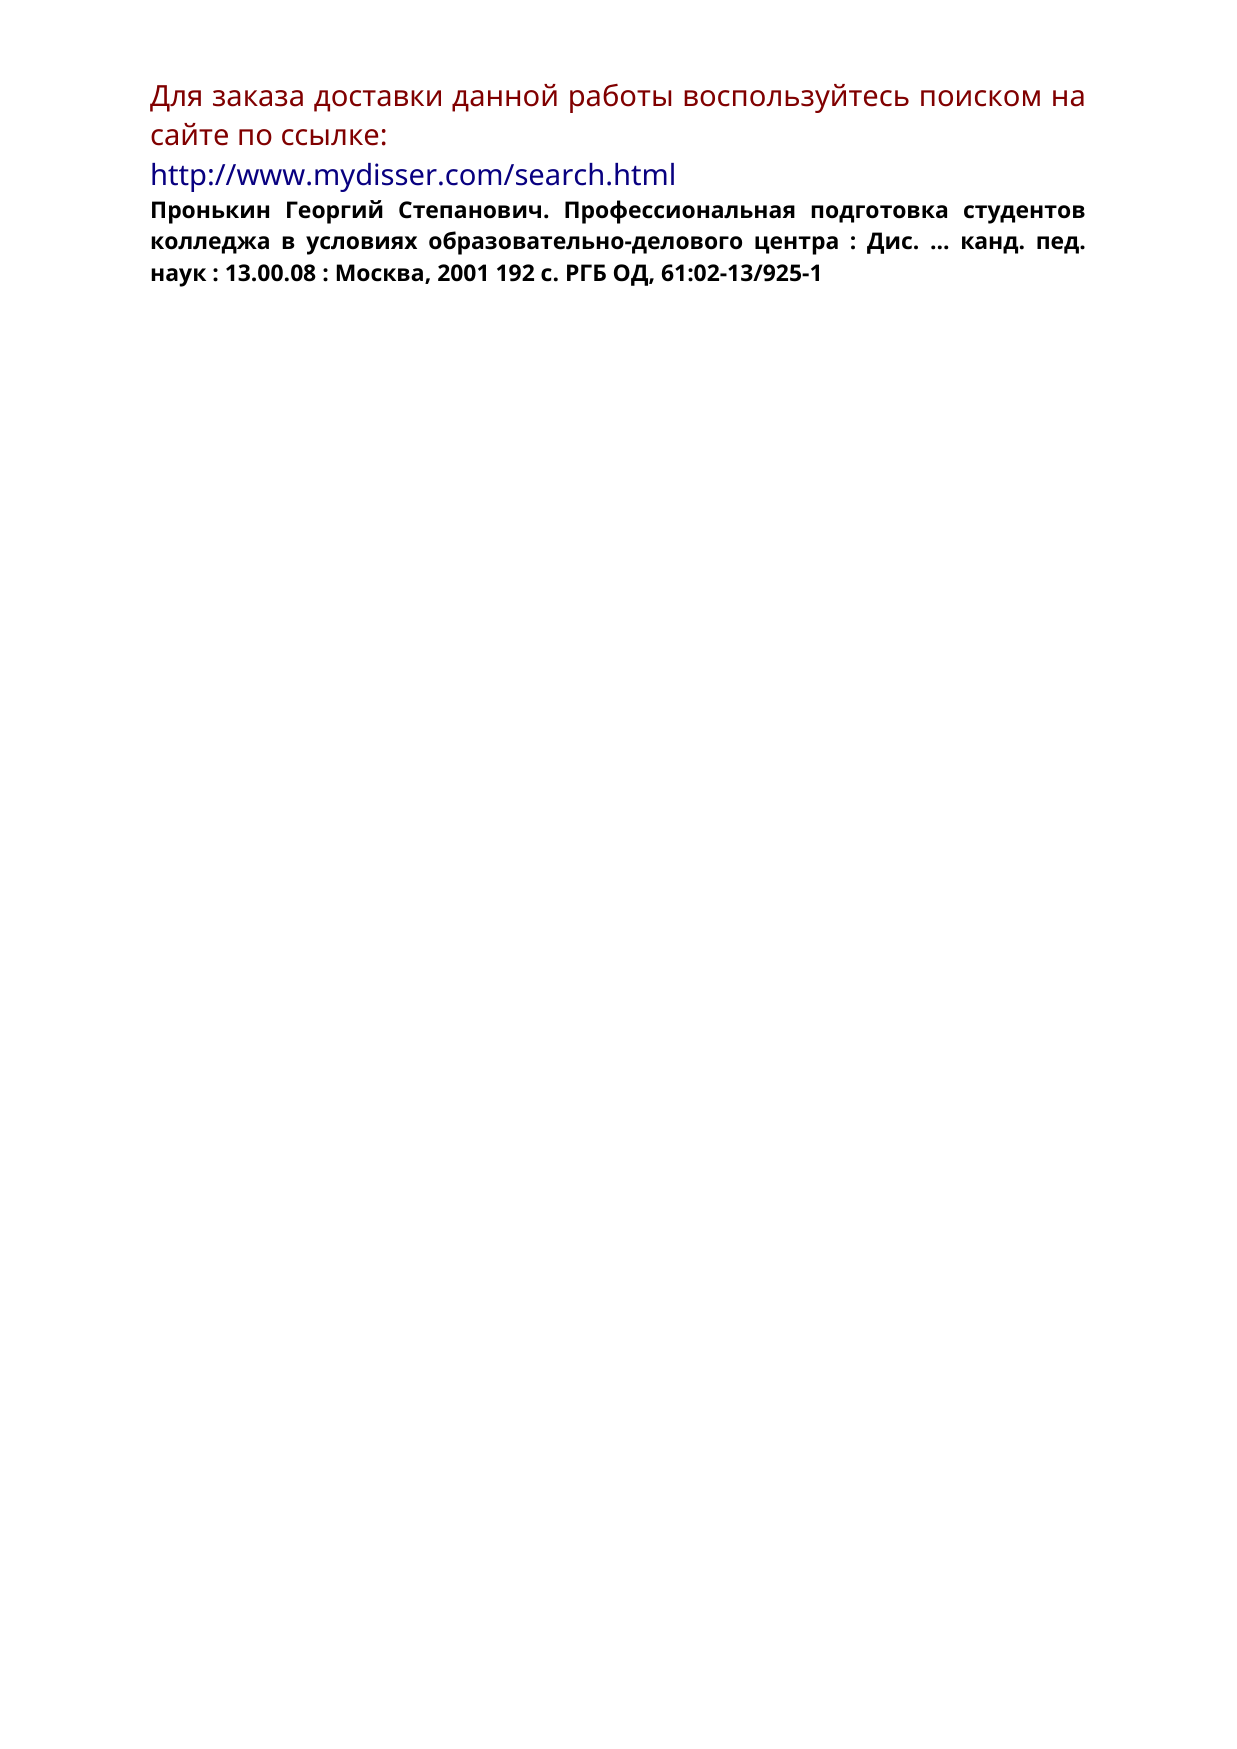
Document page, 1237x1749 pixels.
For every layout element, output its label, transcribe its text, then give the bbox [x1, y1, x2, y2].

text Пронькин Георгий Степанович. Профессиональная подготовка студентов колледжа в условиях образовательно-делового центра : Дис. ... канд. пед. наук : 13.00.08 : Москва, 2001 192 c. РГБ ОД, 61:02-13/925-1 [150, 194, 1086, 288]
